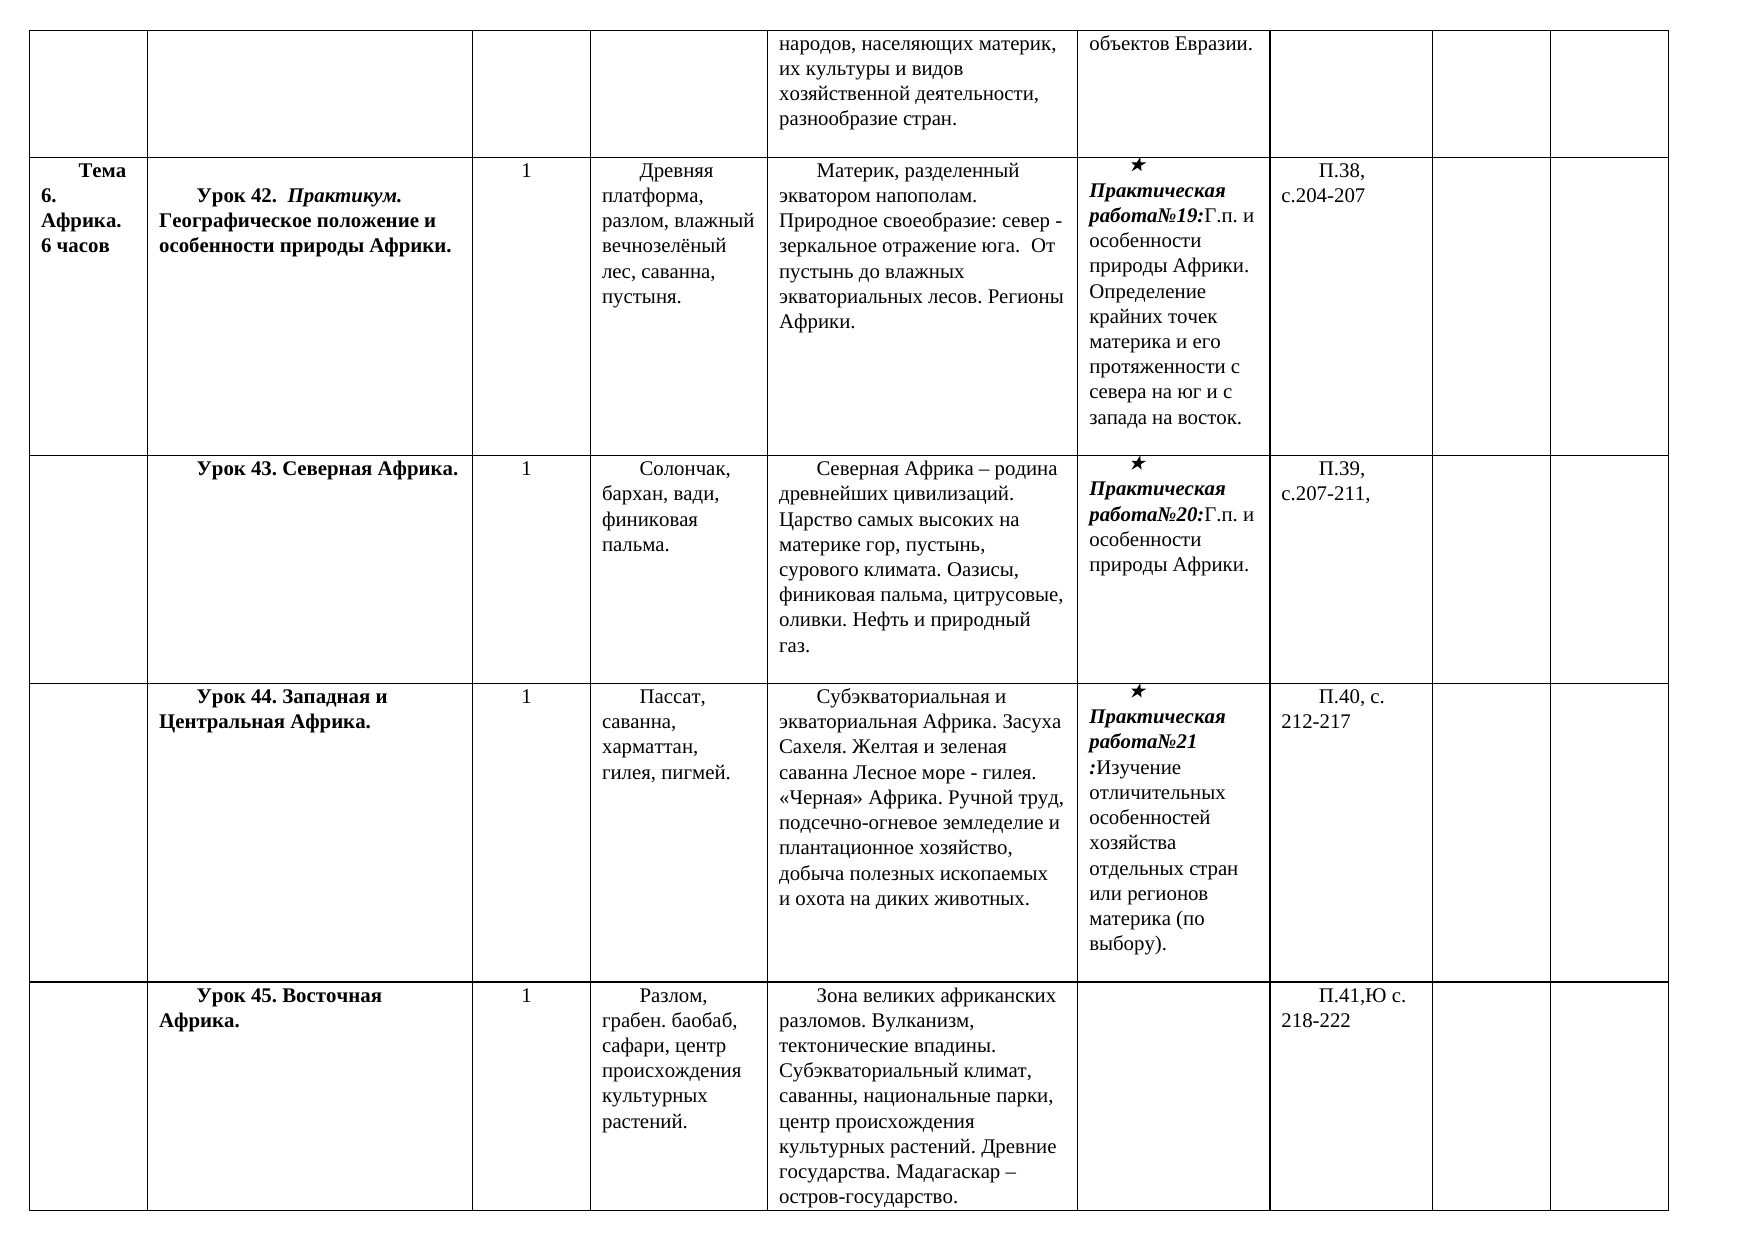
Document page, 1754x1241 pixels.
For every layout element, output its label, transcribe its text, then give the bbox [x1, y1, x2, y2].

table_cell 1 [473, 983, 590, 1209]
table_cell Практическая работа№19:Г.п. и особенности природы Африки. Определение крайних точек материка и его протяженности с севера на юг и с запада на восток. [1078, 158, 1269, 455]
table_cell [1078, 31, 1269, 157]
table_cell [768, 983, 1077, 1209]
table_cell П.41,Ю с. 218-222 [1271, 983, 1432, 1209]
table_cell [30, 456, 147, 683]
table_cell П.40, с. 212-217 [1271, 684, 1432, 981]
table_cell [30, 31, 147, 157]
table_cell [1551, 31, 1668, 157]
table_cell П.39, с.207-211, [1271, 456, 1432, 683]
table_cell Практическая работа№20:Г.п. и особенности природы Африки. [1078, 456, 1269, 683]
table_cell [1433, 684, 1550, 981]
table_cell [1433, 158, 1550, 455]
table_cell [1271, 31, 1432, 157]
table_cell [768, 31, 1077, 157]
table_cell 1 [473, 31, 590, 157]
table_cell Материк, разделенный экватором напополам. Природное своеобразие: север - зеркальное отражение юга. От пустынь до влажных экваториальных лесов. Регионы Африки. [768, 158, 1077, 455]
table_cell Урок 42. Практикум. Географическое положение и особенности природы Африки. [148, 158, 472, 455]
table_cell [1433, 983, 1550, 1209]
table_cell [591, 983, 767, 1209]
table_cell [1551, 983, 1668, 1209]
table_cell Пассат, саванна, харматтан, гилея, пигмей. [591, 684, 767, 981]
table_cell Практическая работа№21:Изучение отличительных особенностей хозяйства отдельных стран или регионов материка (по выбору). [1078, 684, 1269, 981]
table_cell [148, 31, 472, 157]
table_cell [1078, 983, 1269, 1209]
table_cell [30, 684, 147, 981]
table_cell [591, 31, 767, 157]
table_cell 1 [473, 684, 590, 981]
table_cell Тема 6. Африка. 6 часов [30, 158, 147, 455]
table_cell П.38, с.204-207 [1271, 158, 1432, 455]
table_cell Субэкваториальная и экваториальная Африка. Засуха Сахеля. Желтая и зеленая саванна Лесное море - гилея. «Черная» Африка. Ручной труд, подсечно-огневое земледелие и плантационное хозяйство, добыча полезных ископаемых и охота на диких животных. [768, 684, 1077, 981]
table_cell [1433, 456, 1550, 683]
table_cell 1 [473, 158, 590, 455]
table_cell [30, 983, 147, 1209]
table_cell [148, 983, 472, 1209]
table_cell Солончак, бархан, вади, финиковая пальма. [591, 456, 767, 683]
table_cell [1551, 684, 1668, 981]
table_cell Урок 43. Северная Африка. [148, 456, 472, 683]
table_cell [1433, 31, 1550, 157]
table_cell Древняя платформа, разлом, влажный вечнозелёный лес, саванна, пустыня. [591, 158, 767, 455]
table_cell Северная Африка – родина древнейших цивилизаций. Царство самых высоких на материке гор, пустынь, сурового климата. Оазисы, финиковая пальма, цитрусовые, оливки. Нефть и природный газ. [768, 456, 1077, 683]
table_cell Урок 44. Западная и Центральная Африка. [148, 684, 472, 981]
table_cell 1 [473, 456, 590, 683]
table_cell [1551, 158, 1668, 455]
table_cell [1551, 456, 1668, 683]
